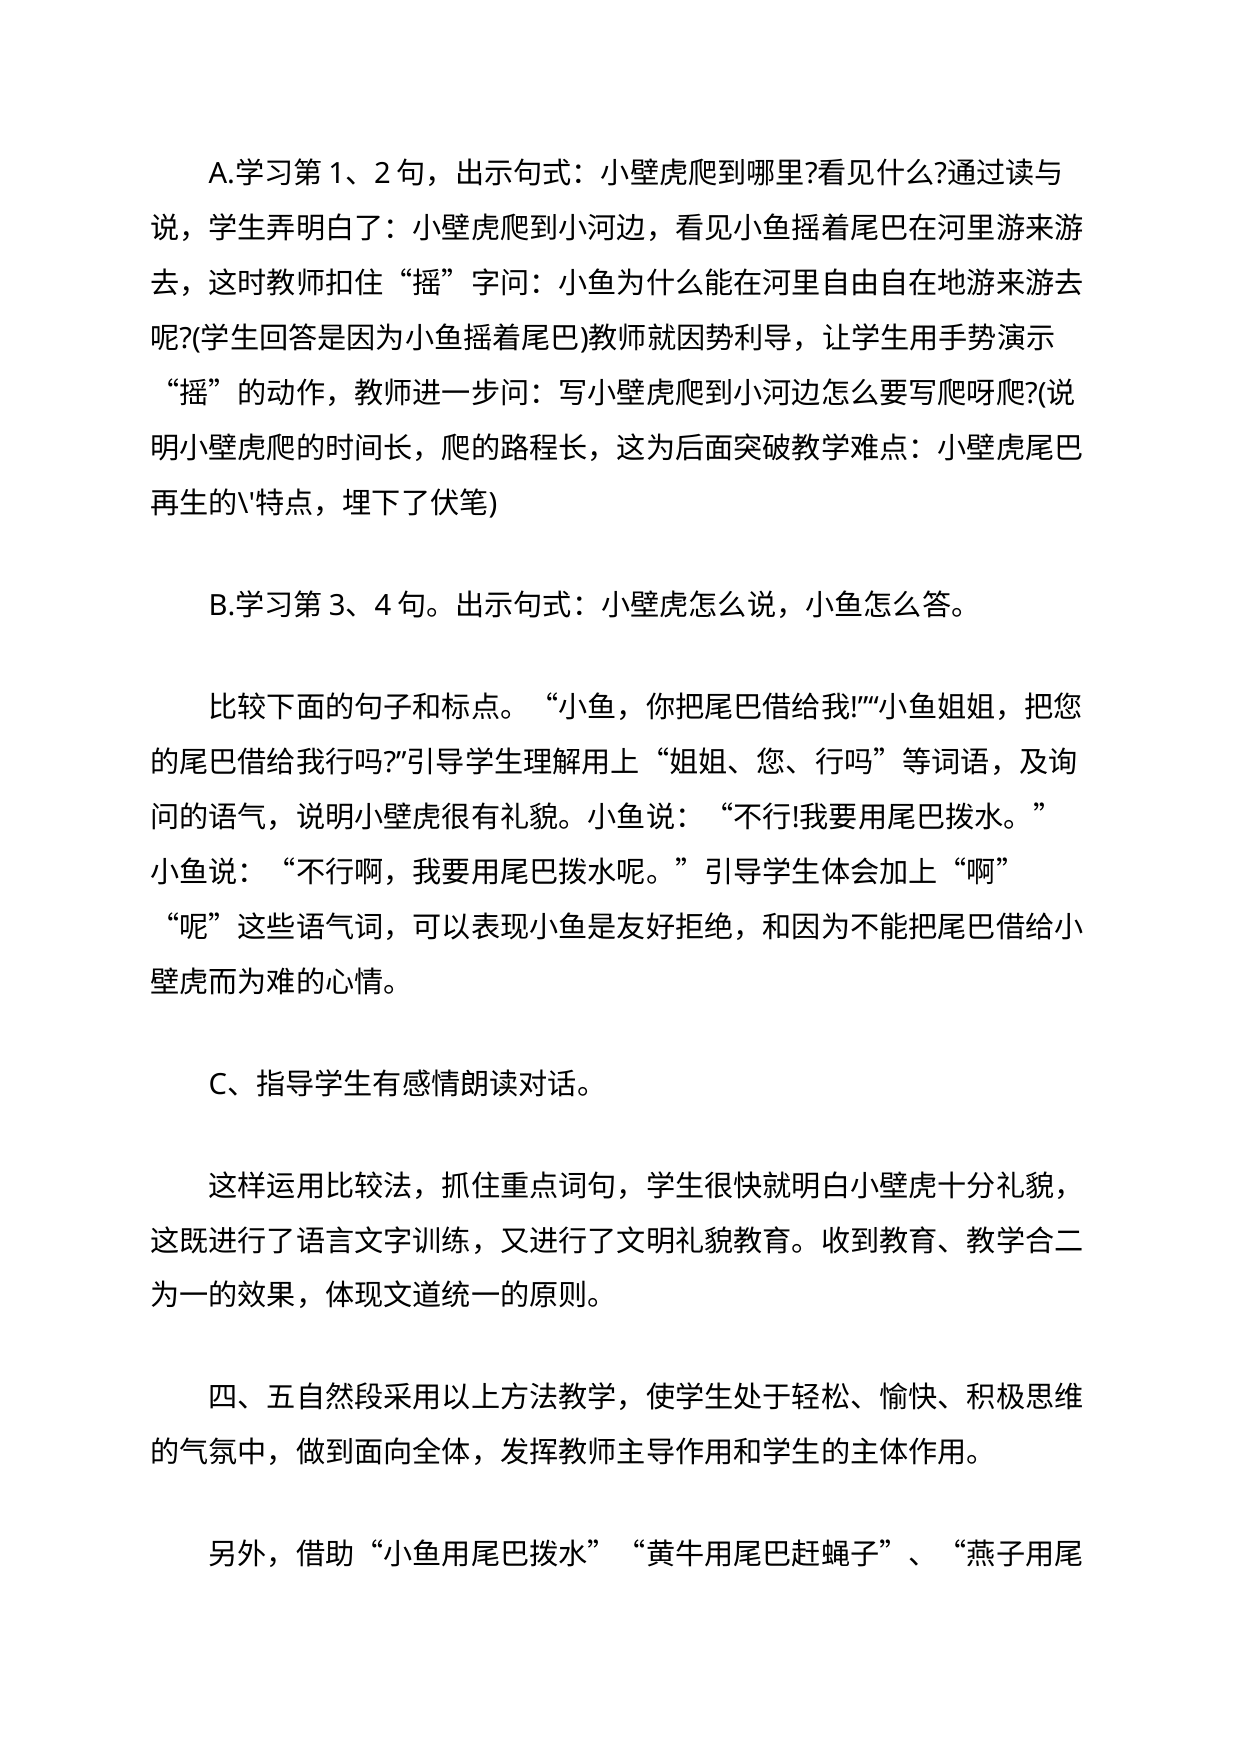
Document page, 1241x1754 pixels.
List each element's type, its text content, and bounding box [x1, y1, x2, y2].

text A.学习第1、2句，出示句式：小壁虎爬到哪里?看见什么?通过读与说，学生弄明白了：小壁虎爬到小河边，看见小鱼摇着尾巴在河里游来游去，这时教师扣住“摇”字问：小鱼为什么能在河里自由自在地游来游去呢?(学生回答是因为小鱼摇着尾巴)教师就因势利导，让学生用手势演示“摇”的动作，教师进一步问：写小壁虎爬到小河边怎么要写爬呀爬?(说明小壁虎爬的时间长，爬的路程长，这为后面突破教学难点：小壁虎尾巴再生的\'特点，埋下了伏笔) [150, 150, 1090, 522]
text C、指导学生有感情朗读对话。 [150, 1060, 1090, 1103]
text 这样运用比较法，抓住重点词句，学生很快就明白小壁虎十分礼貌，这既进行了语言文字训练，又进行了文明礼貌教育。收到教育、教学合二为一的效果，体现文道统一的原则。 [150, 1162, 1090, 1314]
text B.学习第3、4句。出示句式：小壁虎怎么说，小鱼怎么答。 [150, 582, 1090, 624]
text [150, 1530, 1090, 1573]
text 比较下面的句子和标点。“小鱼，你把尾巴借给我!”“小鱼姐姐，把您的尾巴借给我行吗?”引导学生理解用上“姐姐、您、行吗”等词语，及询问的语气，说明小壁虎很有礼貌。小鱼说：“不行!我要用尾巴拨水。”小鱼说：“不行啊，我要用尾巴拨水呢。”引导学生体会加上“啊”“呢”这些语气词，可以表现小鱼是友好拒绝，和因为不能把尾巴借给小壁虎而为难的心情。 [150, 684, 1090, 1001]
text 四、五自然段采用以上方法教学，使学生处于轻松、愉快、积极思维的气氛中，做到面向全体，发挥教师主导作用和学生的主体作用。 [150, 1374, 1090, 1471]
